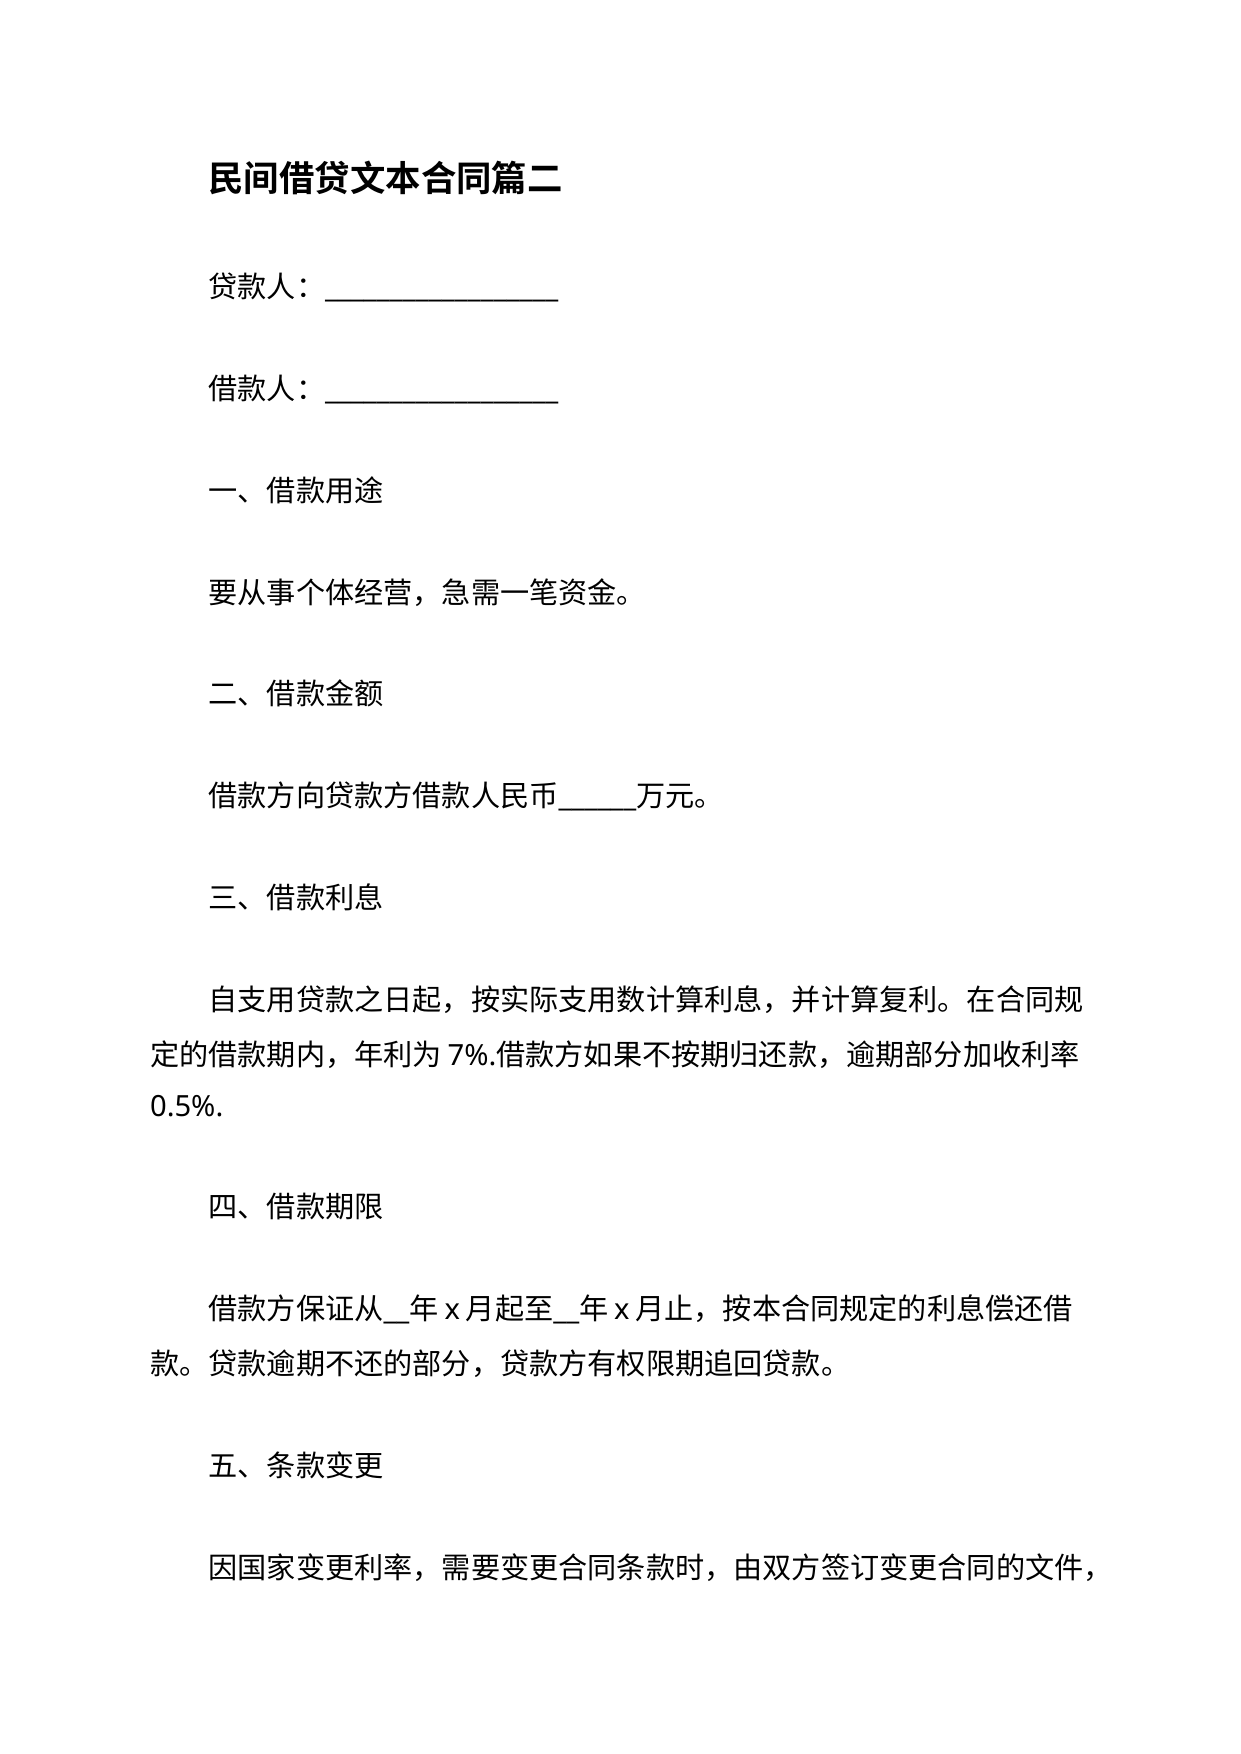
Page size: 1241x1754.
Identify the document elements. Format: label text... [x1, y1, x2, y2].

text 贷款人：__________________ [150, 263, 1090, 306]
text 自支用贷款之日起，按实际支用数计算利息，并计算复利。在合同规定的借款期内，年利为7%.借款方如果不按期归还款，逾期部分加收利率0.5%. [150, 976, 1090, 1125]
text 四、借款期限 [150, 1184, 1090, 1226]
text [150, 1544, 1090, 1587]
text 三、借款利息 [150, 875, 1090, 917]
text 二、借款金额 [150, 671, 1090, 713]
text 要从事个体经营，急需一笔资金。 [150, 569, 1090, 611]
text 五、条款变更 [150, 1443, 1090, 1485]
text 一、借款用途 [150, 467, 1090, 510]
text 借款人：__________________ [150, 365, 1090, 408]
text 民间借贷文本合同篇二 [150, 150, 1090, 201]
text 借款方保证从__年x月起至__年x月止，按本合同规定的利息偿还借款。贷款逾期不还的部分，贷款方有权限期追回贷款。 [150, 1286, 1090, 1383]
text 借款方向贷款方借款人民币______万元。 [150, 773, 1090, 815]
